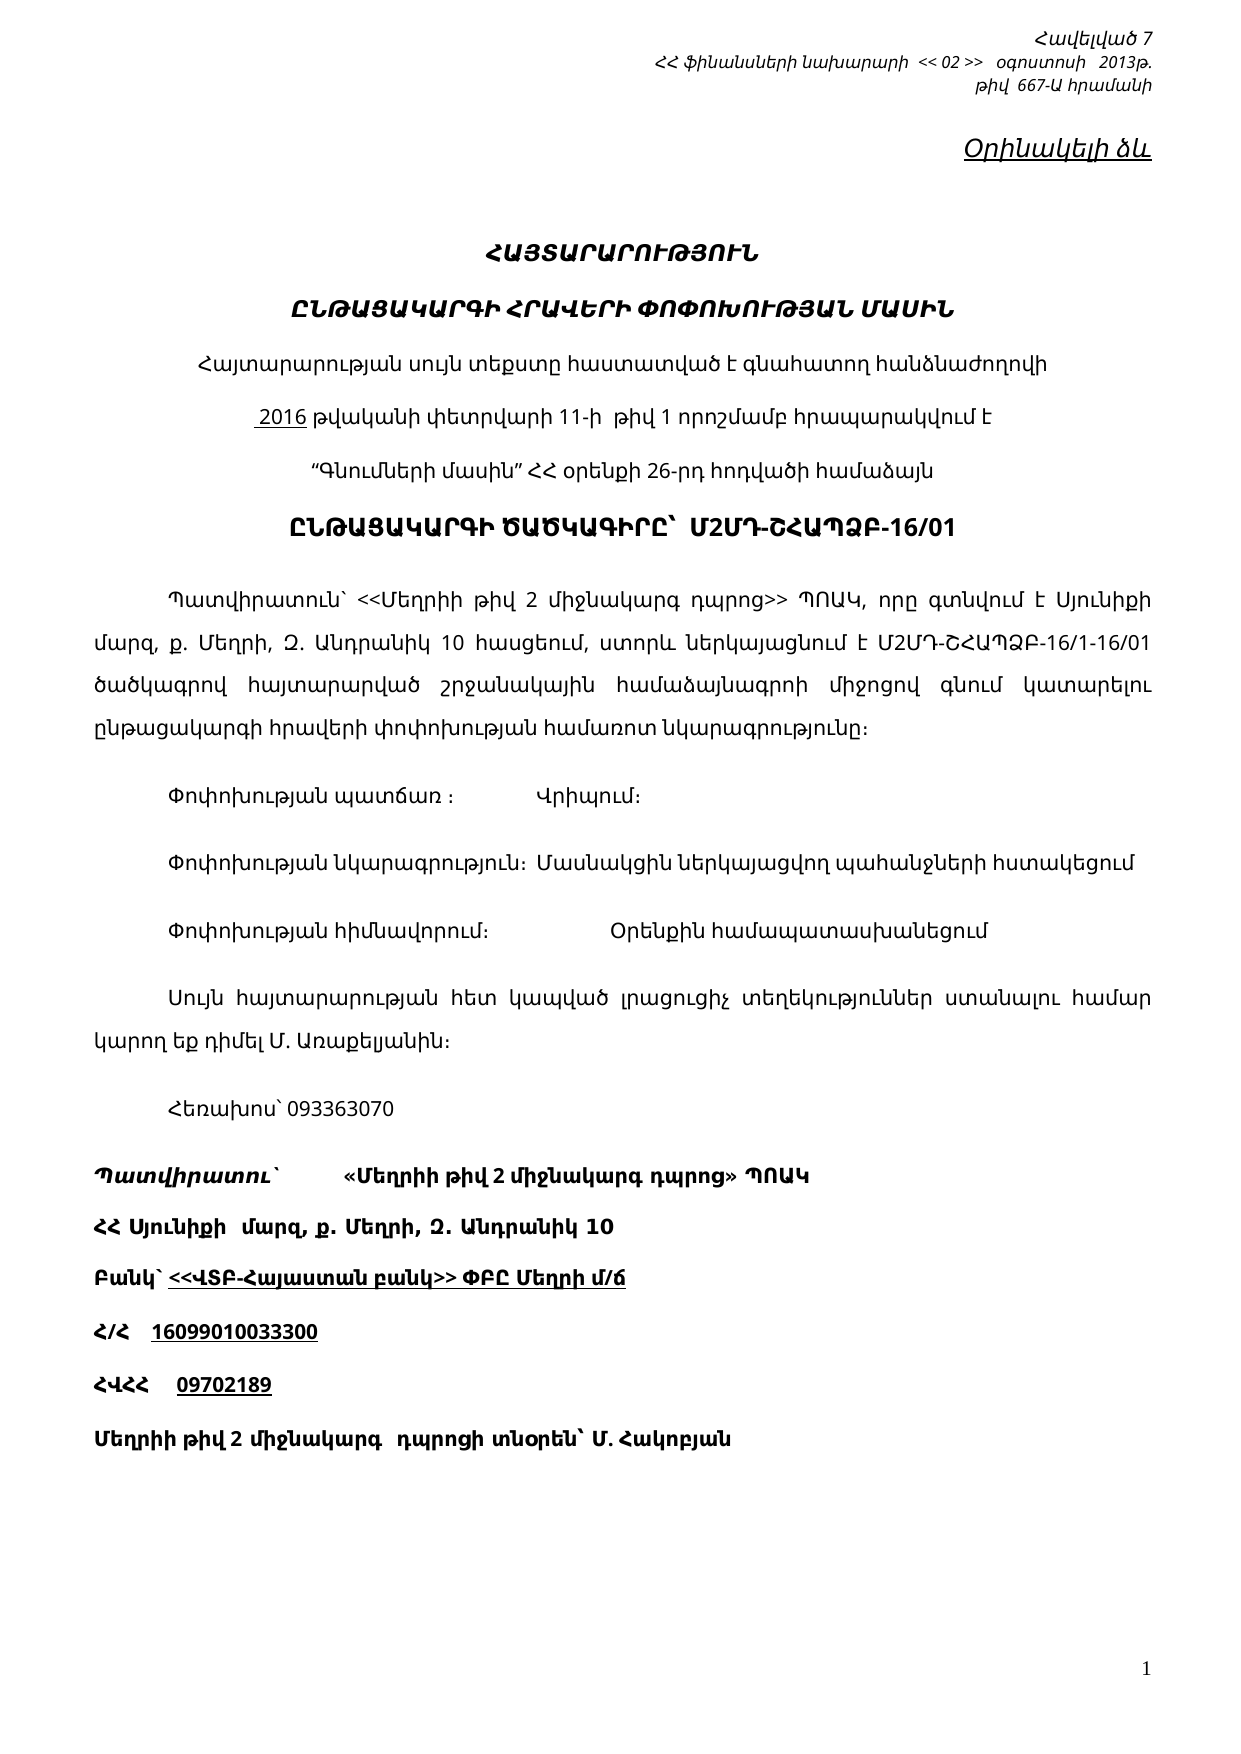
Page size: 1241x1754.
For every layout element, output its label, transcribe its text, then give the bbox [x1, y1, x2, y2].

text Փոփոխության նկարագրություն։ Մասնակցին ներկայացվող պահանջների հստակեցում [94, 848, 1152, 877]
text ՀՀ Սյունիքի մարզ, ք. Մեղրի, Զ. Անդրանիկ 10 [94, 1215, 1152, 1239]
text Բանկ` <<ՎՏԲ-Հայաստան բանկ>> ՓԲԸ Մեղրի մ/ճ [94, 1263, 1152, 1292]
text Հավելված 7 [94, 26, 1152, 51]
text Պատվիրատուն` <<Մեղրիի թիվ 2 միջնակարգ դպրոց>> ՊՈԱԿ, որը գտնվում է Սյունիքի մարզ, ք. Մեղրի, Զ. Անդրանիկ 10 հասցեում, ստորև ներկայացնում է Մ2ՄԴ-ՇՀԱՊՁԲ-16/1-16/01 ծածկագրով հայտարարված շրջանակային համաձայնագրոի միջոցով գնում կատարելու ընթացակարգի հրավերի փոփոխության համառոտ նկարագրությունը։ [94, 585, 1152, 742]
text ՀՎՀՀ 09702189 [94, 1370, 1152, 1399]
subtitle 2016 թվականի փետրվարի 11-ի թիվ 1 որոշմամբ հրապարակվում է [94, 402, 1152, 431]
subtitle “Գնումների մասին” ՀՀ օրենքի 26-րդ հոդվածի համաձայն [94, 456, 1152, 484]
text Փոփոխության հիմնավորում։ Օրենքին համապատասխանեցում [94, 916, 1152, 944]
text Օրինակելի ձև [94, 131, 1152, 164]
text ԸՆԹԱՑԱԿԱՐԳԻ ՀՐԱՎԵՐԻ ՓՈՓՈԽՈՒԹՅԱՆ ՄԱՍԻՆ [94, 293, 1152, 324]
text Պատվիրատու` «Մեղրիի թիվ 2 միջնակարգ դպրոց» ՊՈԱԿ [94, 1161, 1152, 1190]
text Մեղրիի թիվ 2 միջնակարգ դպրոցի տնօրեն՝ Մ. Հակոբյան [94, 1424, 1152, 1452]
text Հ/Հ 16099010033300 [94, 1317, 1152, 1345]
text Փոփոխության պատճառ ։ Վրիպում։ [94, 781, 1152, 809]
subtitle Հայտարարության սույն տեքստը հաստատված է գնահատող հանձնաժողովի [94, 349, 1152, 377]
text թիվ 667-Ա հրամանի [94, 74, 1152, 96]
text Հեռախոս՝ 093363070 [94, 1094, 1152, 1122]
subtitle ԸՆԹԱՑԱԿԱՐԳԻ ԾԱԾԿԱԳԻՐԸ՝ Մ2ՄԴ-ՇՀԱՊՁԲ-16/01 [94, 509, 1152, 543]
text ՀՀ ֆինանսների նախարարի << 02 >> օգոստոսի 2013թ. [94, 51, 1152, 74]
text ՀԱՅՏԱՐԱՐՈՒԹՅՈՒՆ [94, 236, 1152, 268]
text Սույն հայտարարության հետ կապված լրացուցիչ տեղեկություններ ստանալու համար կարող եք դիմել Մ. Առաքելյանին։ [94, 983, 1152, 1054]
